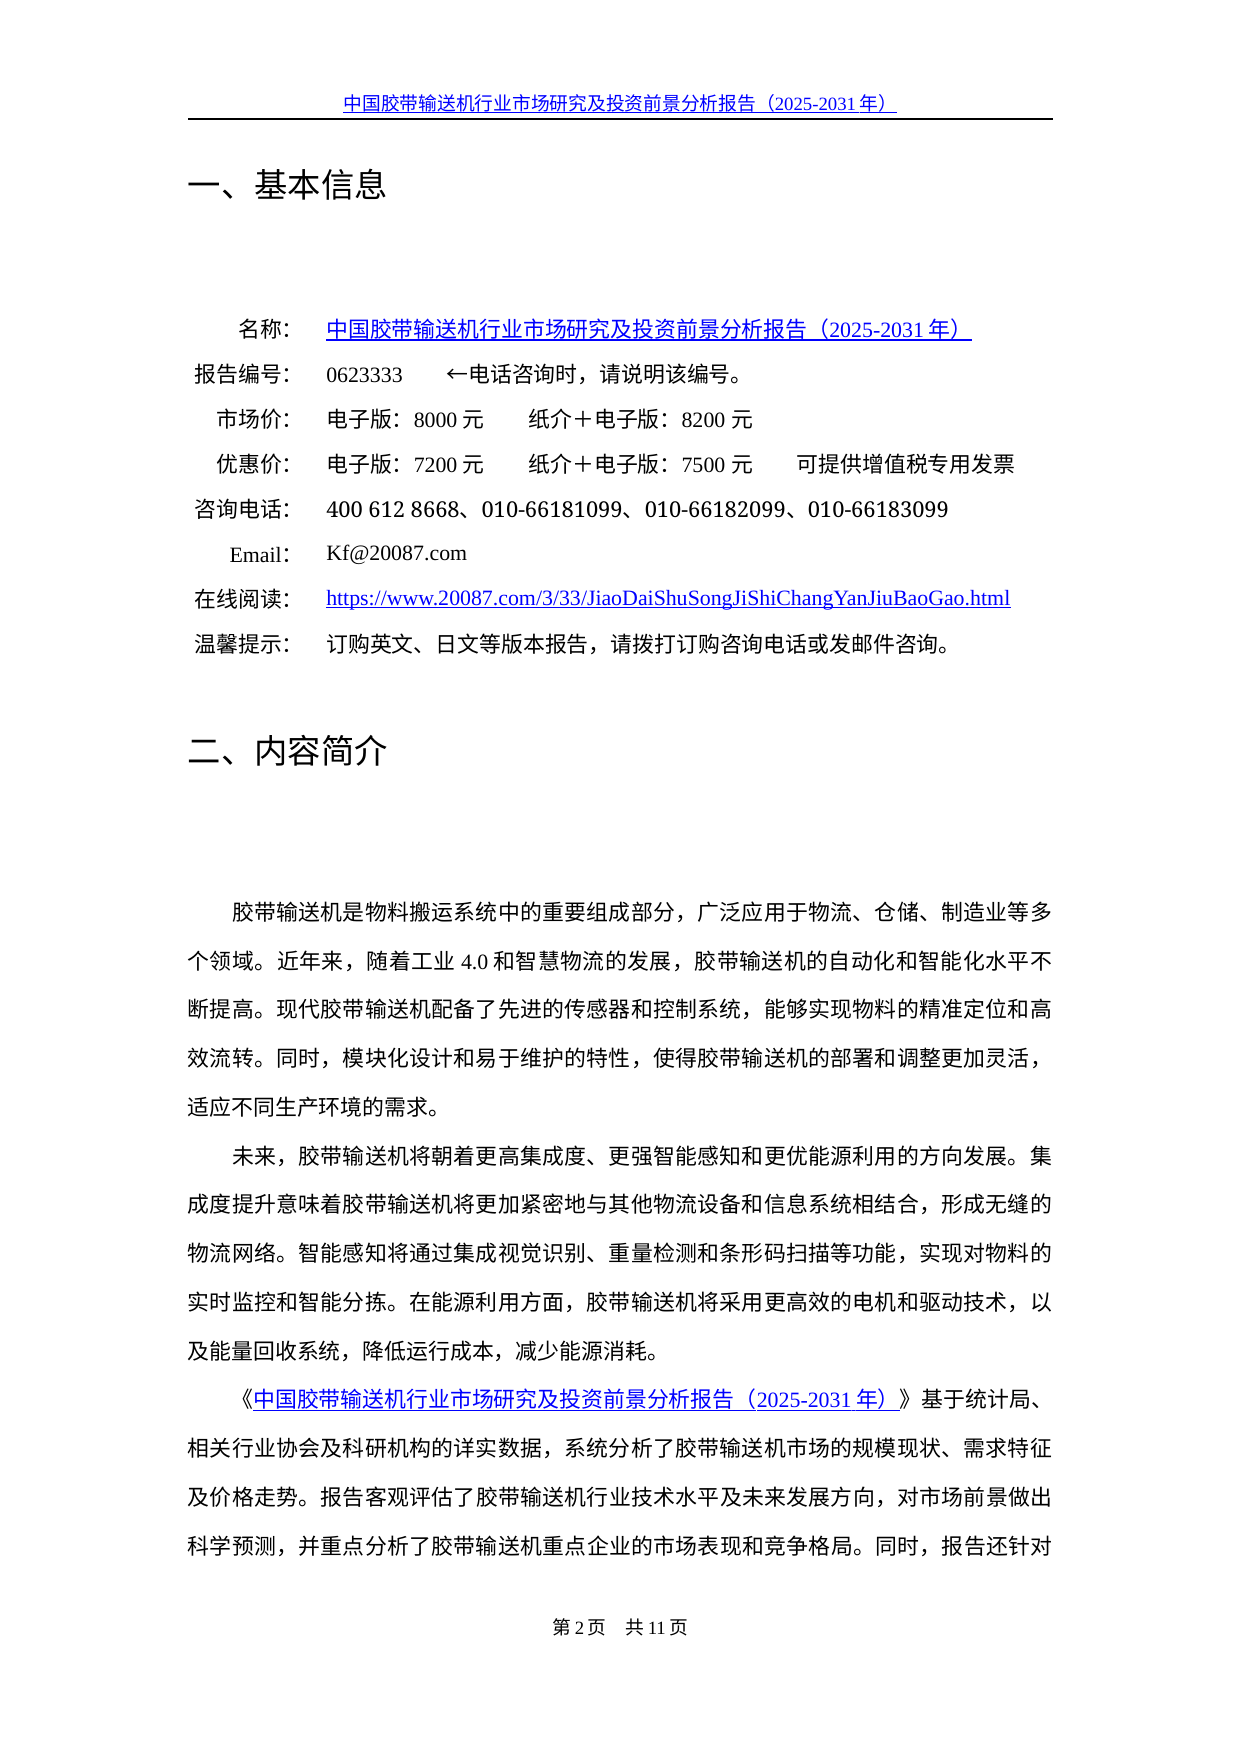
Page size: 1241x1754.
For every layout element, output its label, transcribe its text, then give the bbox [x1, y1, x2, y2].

table_cell Email： [167, 537, 315, 582]
table_cell 电子版：7200 元 纸介＋电子版：7500 元 可提供增值税专用发票 [315, 447, 1073, 492]
table_header 名称： [167, 312, 315, 357]
table_cell 订购英文、日文等版本报告，请拨打订购咨询电话或发邮件咨询。 [315, 627, 1073, 672]
title 二、内容简介 [187, 717, 1053, 782]
table_cell 0623333 ←电话咨询时，请说明该编号。 [315, 357, 1073, 402]
table_cell [315, 582, 1073, 627]
table_cell 报告编号： [167, 357, 315, 402]
table_cell Kf@20087.com [315, 537, 1073, 582]
table_header 中国胶带输送机行业市场研究及投资前景分析报告（2025-2031年） [315, 312, 1073, 357]
title 一、基本信息 [187, 150, 1053, 215]
table_cell 电子版：8000 元 纸介＋电子版：8200 元 [315, 402, 1073, 447]
table_cell 在线阅读： [167, 582, 315, 627]
table_cell 咨询电话： [167, 492, 315, 537]
table_cell 400 612 8668、010-66181099、010-66182099、010-66183099 [315, 492, 1073, 537]
table_cell 温馨提示： [167, 627, 315, 672]
table_cell 市场价： [167, 402, 315, 447]
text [187, 894, 1053, 1561]
table_cell 优惠价： [167, 447, 315, 492]
